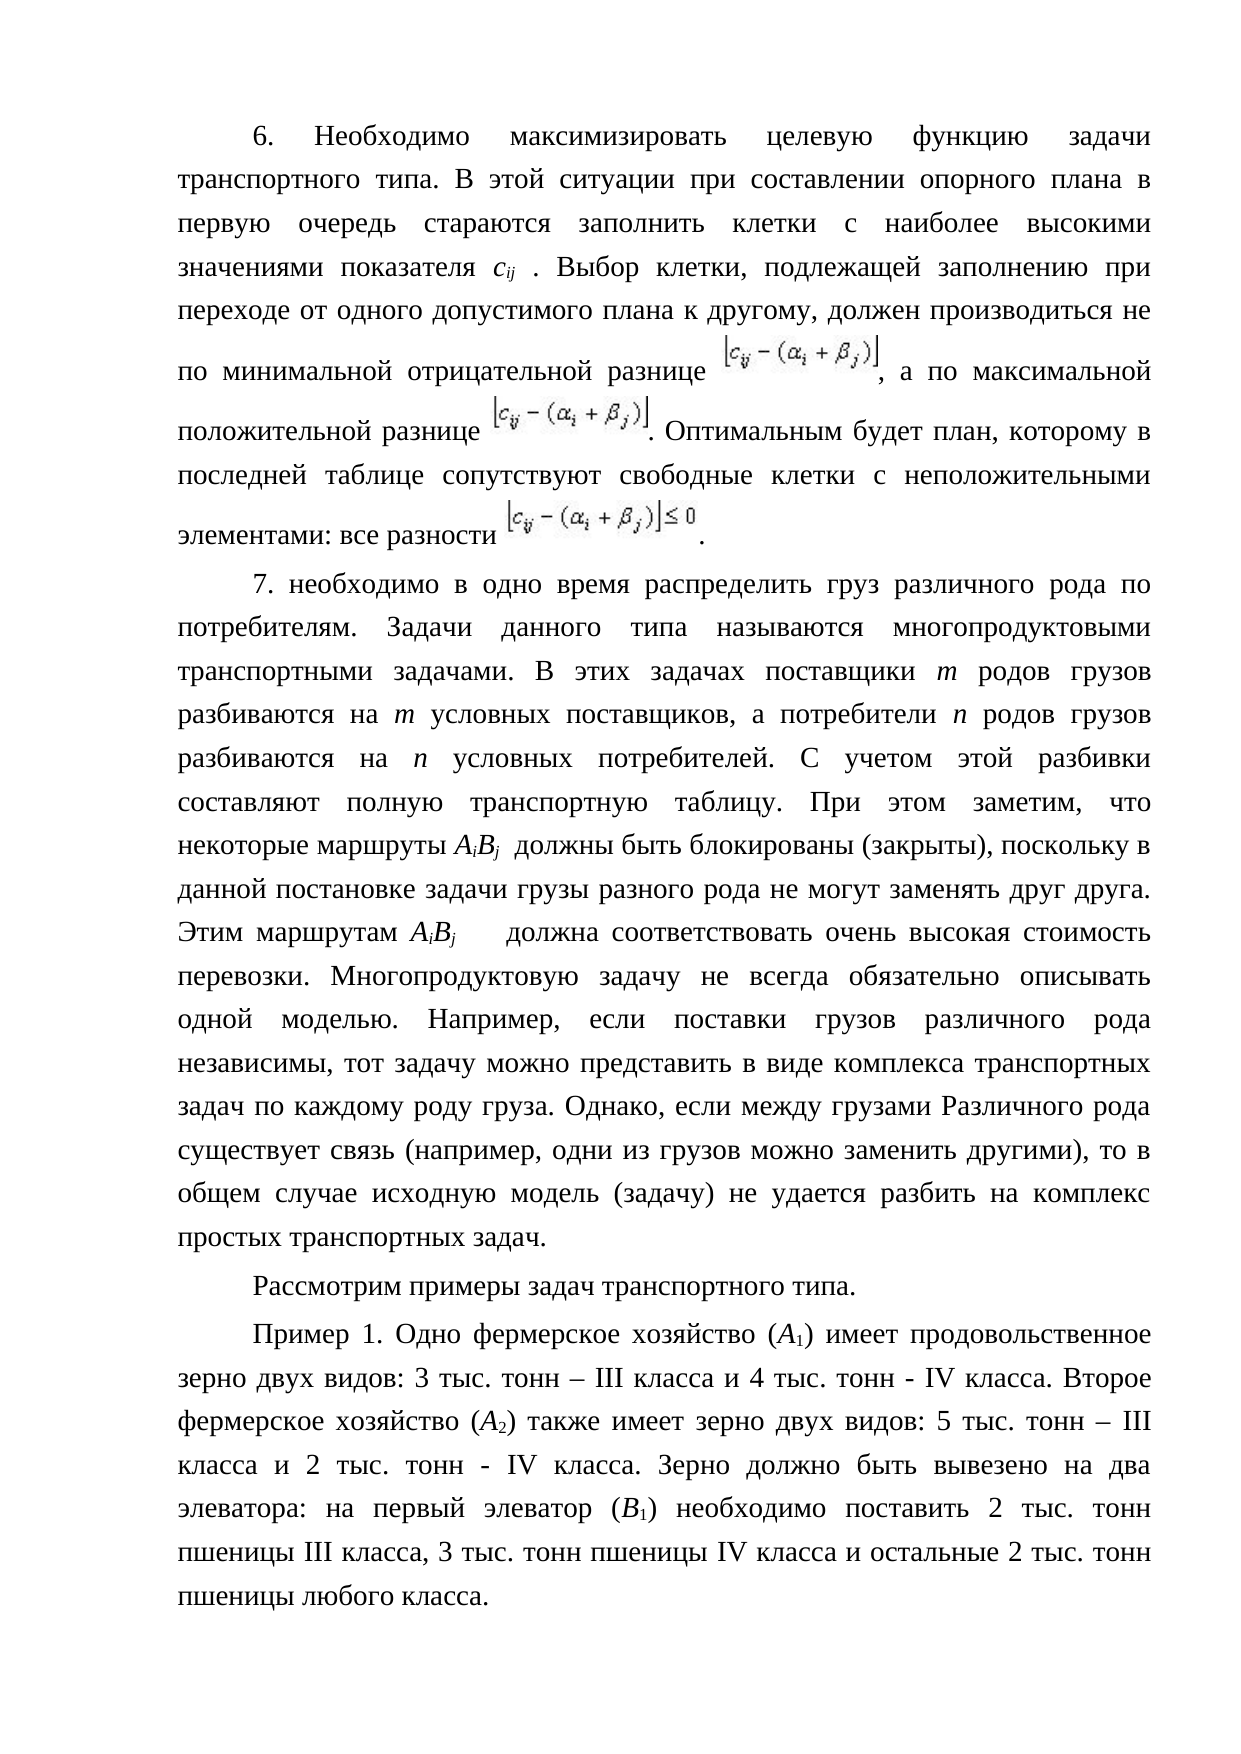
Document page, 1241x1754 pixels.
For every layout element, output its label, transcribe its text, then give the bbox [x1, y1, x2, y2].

picture [721, 335, 878, 375]
picture [490, 396, 648, 436]
text Рассмотрим примеры задач транспортного типа. [177, 1268, 1152, 1301]
text 7. необходимо в одно время распределить груз различного рода по потребителям. Задачи данного типа называются многопродуктовыми транспортными задачами. В этих задачах поставщики m родов грузов разбиваются на m условных поставщиков, а потребители n родов грузов разбиваются на n условных потребителей. С учетом этой разбивки составляют полную транспортную таблицу. При этом заметим, что некоторые маршруты AiBj должны быть блокированы (закрыты), поскольку в данной постановке задачи грузы разного рода не могут заменять друг друга. Этим маршрутам AiBj должна соответствовать очень высокая стоимость перевозки. Многопродуктовую задачу не всегда обязательно описывать одной моделью. Например, если поставки грузов различного рода независимы, тот задачу можно представить в виде комплекса транспортных задач по каждому роду груза. Однако, если между грузами Различного рода существует связь (например, одни из грузов можно заменить другими), то в общем случае исходную модель (задачу) не удается разбить на комплекс простых транспортных задач. [177, 566, 1152, 1253]
picture [504, 500, 698, 540]
text Пример 1. Одно фермерское хозяйство (A1) имеет продовольственное зерно двух видов: 3 тыс. тонн – III класса и 4 тыс. тонн - IV класса. Второе фермерское хозяйство (A2) также имеет зерно двух видов: 5 тыс. тонн – III класса и 2 тыс. тонн - IV класса. Зерно должно быть вывезено на два элеватора: на первый элеватор (B1) необходимо поставить 2 тыс. тонн пшеницы III класса, 3 тыс. тонн пшеницы IV класса и остальные 2 тыс. тонн пшеницы любого класса. [177, 1316, 1152, 1611]
text 6. Необходимо максимизировать целевую функцию задачи транспортного типа. В этой ситуации при составлении опорного плана в первую очередь стараются заполнить клетки с наиболее высокими значениями показателя cij . Выбор клетки, подлежащей заполнению при переходе от одного допустимого плана к другому, должен производиться не по минимальной отрицательной разнице , а по максимальной положительной разнице . Оптимальным будет план, которому в последней таблице сопутствуют свободные клетки с неположительными элементами: все разности . [177, 118, 1152, 551]
